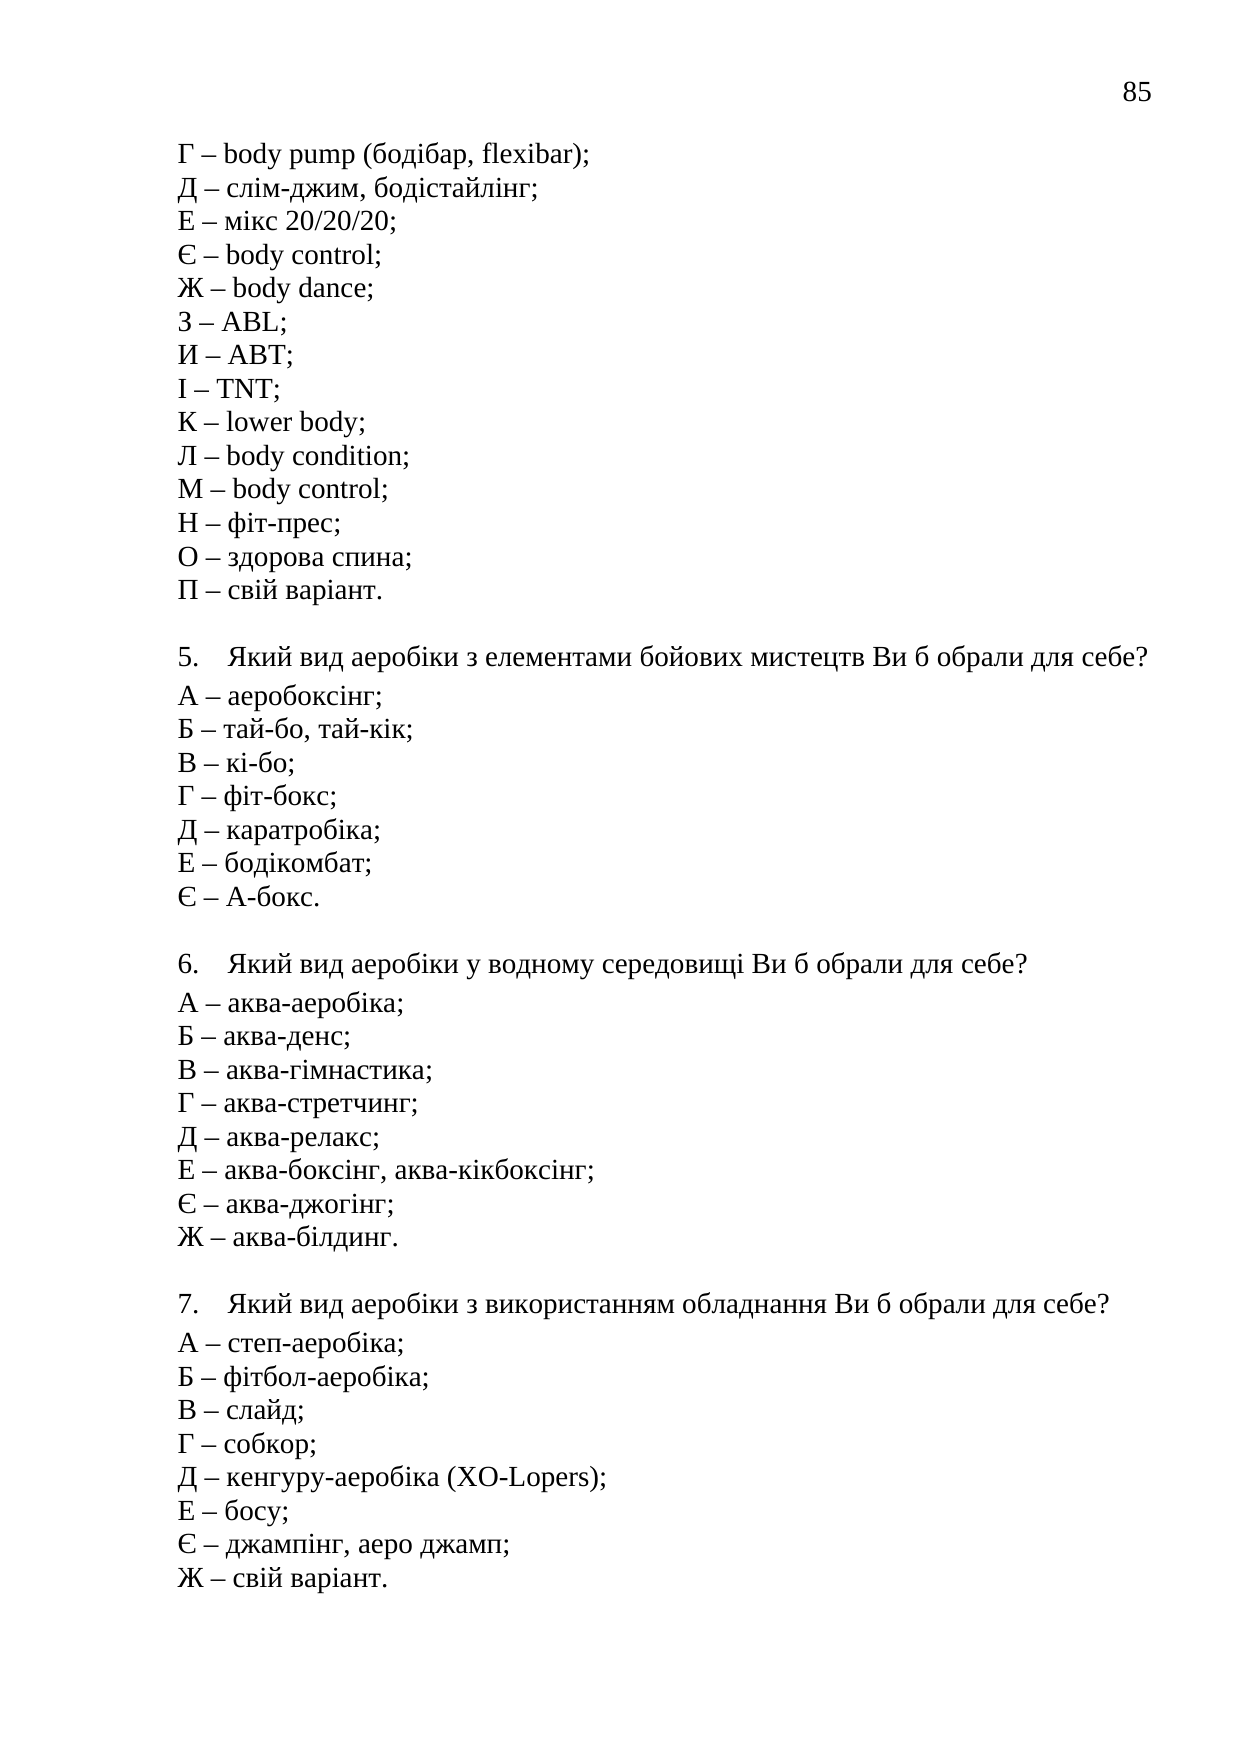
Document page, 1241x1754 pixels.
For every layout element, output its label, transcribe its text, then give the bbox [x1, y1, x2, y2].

text Е – бодікомбат; [177, 846, 1152, 879]
text Е – босу; [177, 1493, 1152, 1526]
text Г – аква-стретчинг; [177, 1085, 1152, 1119]
text И – ABТ; [177, 337, 1152, 371]
text Д – слім-джим, бодістайлінг; [177, 170, 1149, 203]
text Д – кенгуру-аеробіка (XO-Lopers); [177, 1459, 1152, 1493]
text К – lower body; [177, 404, 1152, 438]
text Д – каратробіка; [177, 812, 1152, 846]
list Який вид аеробіки з елементами бойових мистецтв Ви б обрали для себе? [177, 639, 1152, 673]
text А – аква-аеробіка; [177, 985, 1152, 1018]
text М – body control; [177, 472, 921, 505]
text Ж – свій варіант. [177, 1560, 1152, 1593]
text Е – аква-боксінг, аква-кікбоксінг; [177, 1152, 1152, 1186]
text Є – джампінг, аеро джамп; [177, 1526, 1152, 1560]
text Д – аква-релакс; [177, 1119, 1152, 1152]
text Б – фітбол-аеробіка; [177, 1359, 1152, 1392]
list Який вид аеробіки у водному середовищі Ви б обрали для себе? [177, 946, 1152, 980]
text І – TNT; [177, 371, 1152, 404]
text Ж – body dance; [177, 270, 956, 304]
list Який вид аеробіки з використанням обладнання Ви б обрали для себе? [177, 1287, 1152, 1320]
text Е – мікс 20/20/20; [177, 203, 956, 237]
text А – степ-аеробіка; [177, 1325, 1152, 1359]
text А – аеробоксінг; [177, 678, 1152, 711]
text В – слайд; [177, 1392, 1152, 1426]
text З – ABL; [177, 304, 1152, 337]
text Л – body condition; [177, 438, 921, 472]
text Г – body pump (бодібар, flexibar); [177, 136, 1149, 170]
text Г – фіт-бокс; [177, 778, 1152, 812]
text П – свій варіант. [177, 572, 1152, 606]
text Є – аква-джогінг; [177, 1186, 1152, 1219]
text Н – фіт-прес; [177, 505, 921, 539]
text Г – собкор; [177, 1426, 1152, 1459]
text Є – body control; [177, 237, 956, 270]
text В – аква-гімнастика; [177, 1052, 1152, 1085]
text Б – тай-бо, тай-кік; [177, 711, 1149, 745]
text Є – А-бокс. [177, 879, 1152, 913]
text О – здорова спина; [177, 539, 1152, 572]
text Б – аква-денс; [177, 1018, 1152, 1052]
text Ж – аква-білдинг. [177, 1219, 1152, 1253]
text В – кі-бо; [177, 745, 1149, 778]
